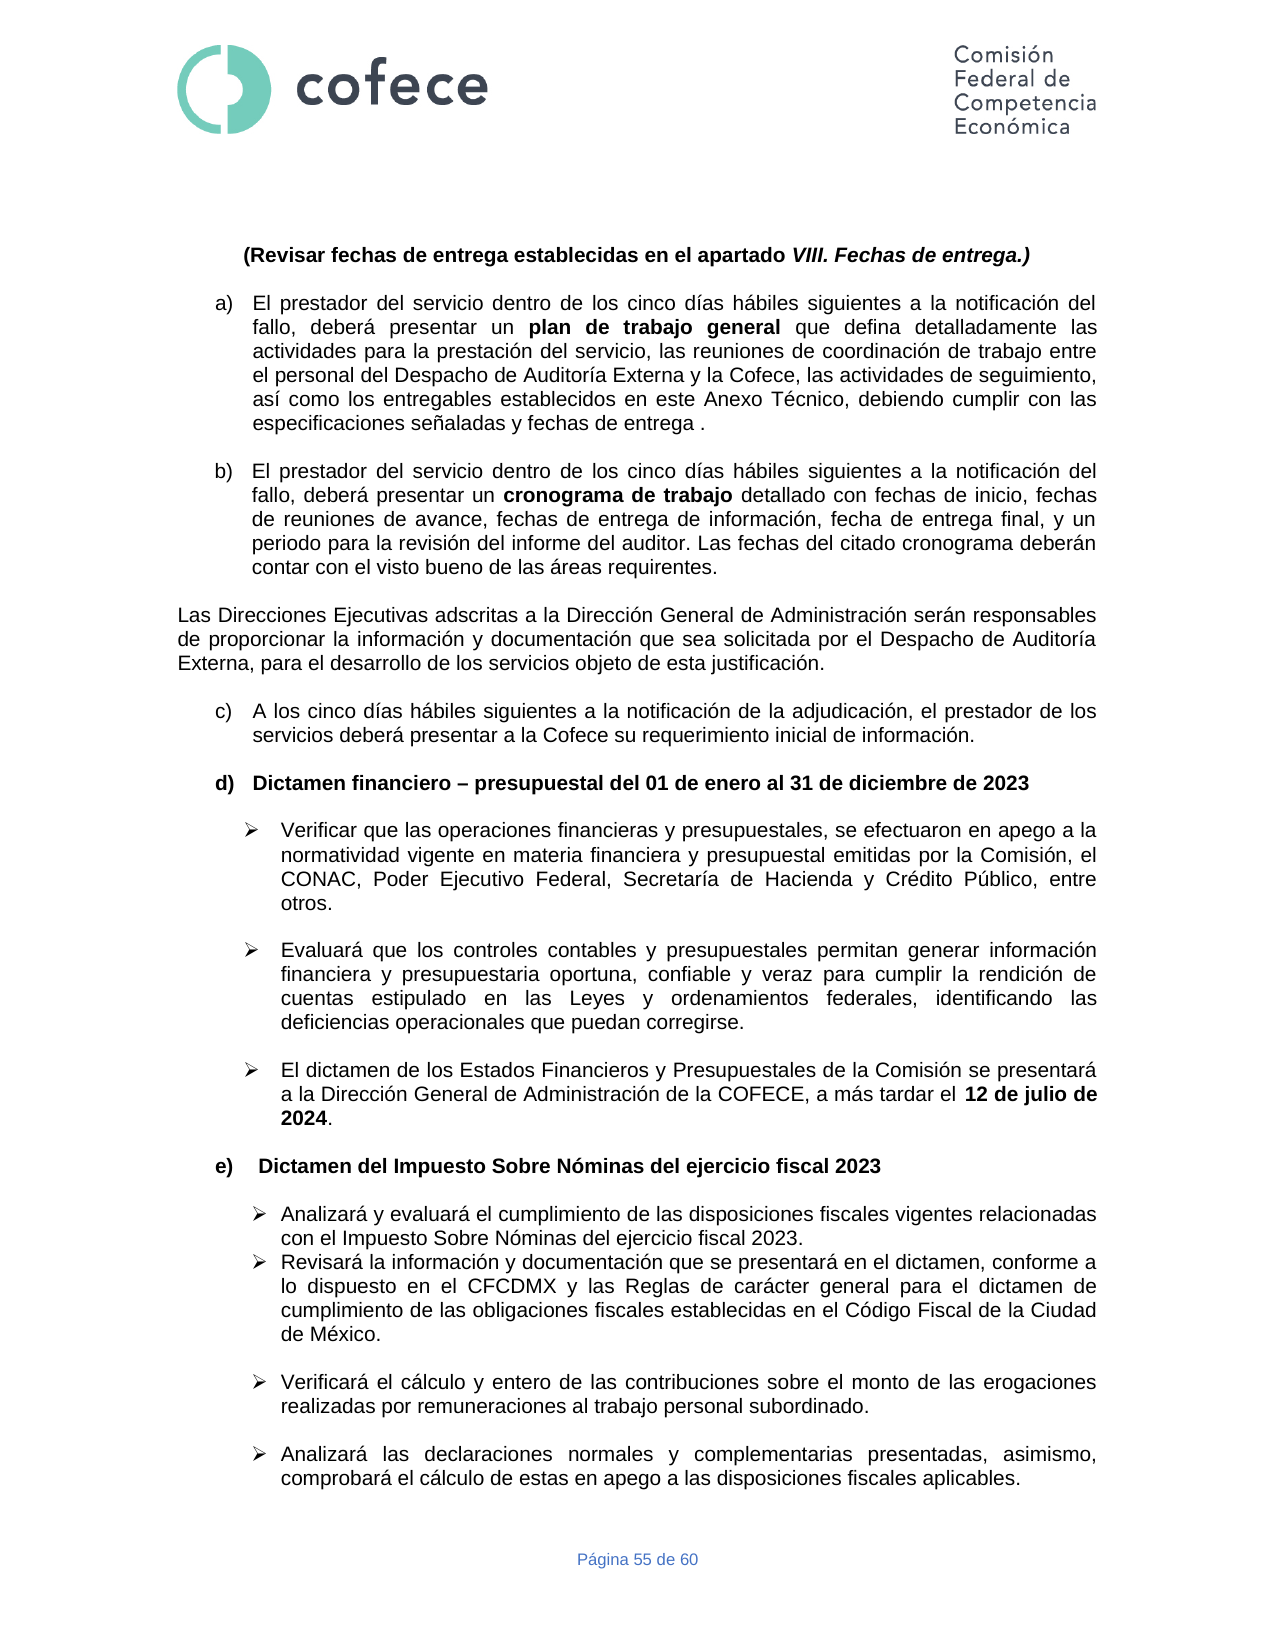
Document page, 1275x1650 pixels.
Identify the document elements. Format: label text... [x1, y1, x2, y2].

list Analizará y evaluará el cumplimiento de las disposiciones fiscales vigentes relacionadas con el Impuesto Sobre Nóminas del ejercicio fiscal 2023. [251, 1202, 1098, 1250]
list El dictamen de los Estados Financieros y Presupuestales de la Comisión se presentará a la Dirección General de Administración de la COFECE, a más tardar el 12 de julio de 2024. [243, 1058, 1098, 1130]
text Las Direcciones Ejecutivas adscritas a la Dirección General de Administración serán responsables de proporcionar la información y documentación que sea solicitada por el Despacho de Auditoría Externa, para el desarrollo de los servicios objeto de esta justificación. [177, 603, 1098, 674]
list A los cinco días hábiles siguientes a la notificación de la adjudicación, el prestador de los servicios deberá presentar a la Cofece su requerimiento inicial de información. [215, 698, 1098, 746]
list Analizará las declaraciones normales y complementarias presentadas, asimismo, comprobará el cálculo de estas en apego a las disposiciones fiscales aplicables. [251, 1442, 1098, 1490]
list El prestador del servicio dentro de los cinco días hábiles siguientes a la notificación del fallo, deberá presentar un plan de trabajo general que defina detalladamente las actividades para la prestación del servicio, las reuniones de coordinación de trabajo entre el personal del Despacho de Auditoría Externa y la Cofece, las actividades de seguimiento, así como los entregables establecidos en este Anexo Técnico, debiendo cumplir con las especificaciones señaladas y fechas de entrega . [215, 291, 1098, 435]
list Revisará la información y documentación que se presentará en el dictamen, conforme a lo dispuesto en el CFCDMX y las Reglas de carácter general para el dictamen de cumplimiento de las obligaciones fiscales establecidas en el Código Fiscal de la Ciudad de México. [251, 1250, 1098, 1346]
list Verificar que las operaciones financieras y presupuestales, se efectuaron en apego a la normatividad vigente en materia financiera y presupuestal emitidas por la Comisión, el CONAC, Poder Ejecutivo Federal, Secretaría de Hacienda y Crédito Público, entre otros. [243, 818, 1098, 914]
list Dictamen del Impuesto Sobre Nóminas del ejercicio fiscal 2023 [215, 1154, 1098, 1178]
list El prestador del servicio dentro de los cinco días hábiles siguientes a la notificación del fallo, deberá presentar un cronograma de trabajo detallado con fechas de inicio, fechas de reuniones de avance, fechas de entrega de información, fecha de entrega final, y un periodo para la revisión del informe del auditor. Las fechas del citado cronograma deberán contar con el visto bueno de las áreas requirentes. [214, 459, 1098, 579]
text (Revisar fechas de entrega establecidas en el apartado VIII. Fechas de entrega.) [177, 243, 1098, 267]
list Dictamen financiero – presupuestal del 01 de enero al 31 de diciembre de 2023 [215, 770, 1098, 794]
list Evaluará que los controles contables y presupuestales permitan generar información financiera y presupuestaria oportuna, confiable y veraz para cumplir la rendición de cuentas estipulado en las Leyes y ordenamientos federales, identificando las deficiencias operacionales que puedan corregirse. [243, 938, 1098, 1034]
picture [177, 45, 1096, 134]
list Verificará el cálculo y entero de las contribuciones sobre el monto de las erogaciones realizadas por remuneraciones al trabajo personal subordinado. [251, 1370, 1098, 1418]
